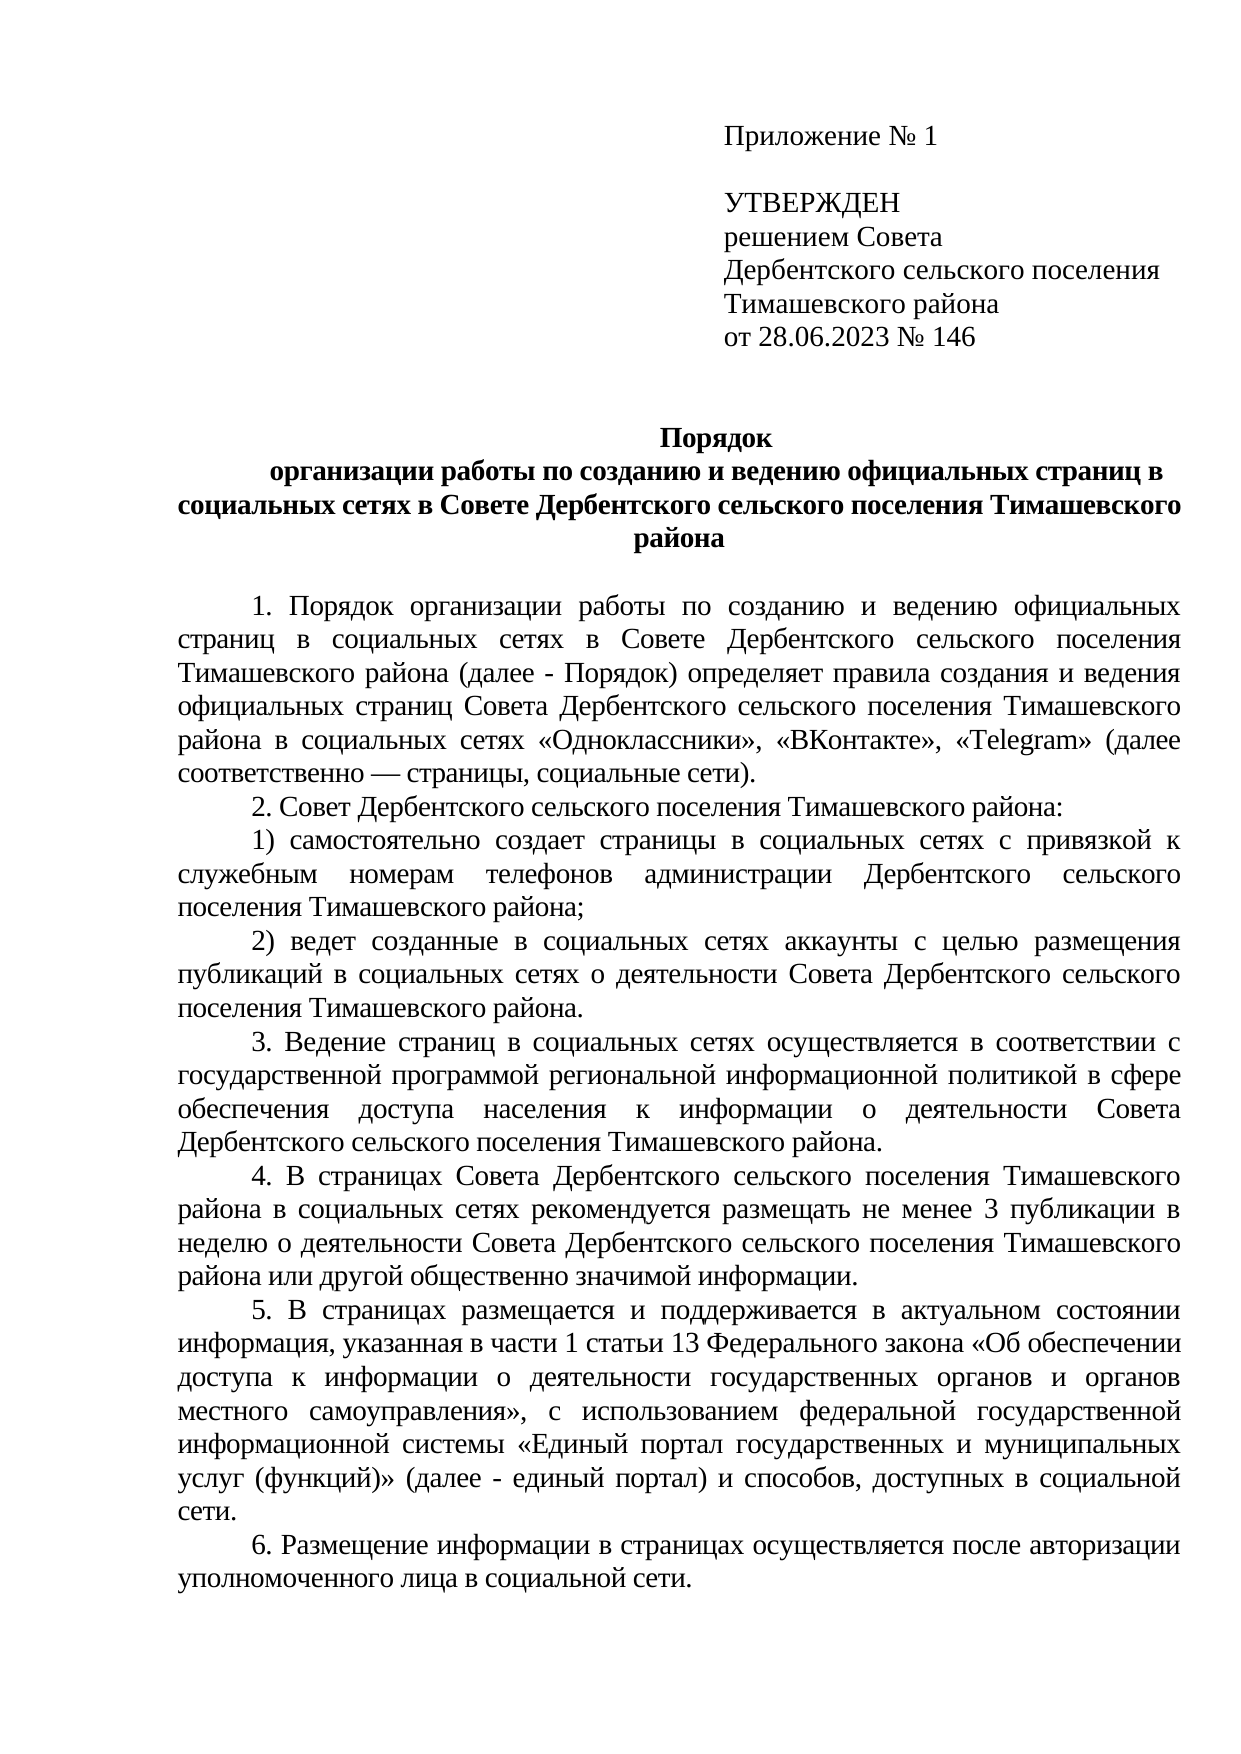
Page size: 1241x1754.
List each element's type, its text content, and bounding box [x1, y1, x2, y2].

text 5. В страницах размещается и поддерживается в актуальном состоянии информация, указанная в части 1 статьи 13 Федерального закона «Об обеспечении доступа к информации о деятельности государственных органов и органов местного самоуправления», с использованием федеральной государственной информационной системы «Единый портал государственных и муниципальных услуг (функций)» (далее - единый портал) и способов, доступных в социальной сети. [177, 1292, 1181, 1527]
text 2) ведет созданные в социальных сетях аккаунты с целью размещения публикаций в социальных сетях о деятельности Совета Дербентского сельского поселения Тимашевского района. [177, 923, 1181, 1024]
text 2. Совет Дербентского сельского поселения Тимашевского района: [177, 789, 1181, 822]
text 4. В страницах Совета Дербентского сельского поселения Тимашевского района в социальных сетях рекомендуется размещать не менее 3 публикации в неделю о деятельности Совета Дербентского сельского поселения Тимашевского района или другой общественно значимой информации. [177, 1158, 1181, 1292]
text от 28.06.2023 № 146 [723, 319, 1181, 353]
text 3. Ведение страниц в социальных сетях осуществляется в соответствии с государственной программой региональной информационной политикой в сфере обеспечения доступа населения к информации о деятельности Совета Дербентского сельского поселения Тимашевского района. [177, 1024, 1181, 1158]
text Порядок [177, 420, 1181, 453]
text решением Совета [723, 219, 1181, 252]
text 6. Размещение информации в страницах осуществляется после авторизации уполномоченного лица в социальной сети. [177, 1527, 1181, 1594]
text организации работы по созданию и ведению официальных страниц в социальных сетях в Совете Дербентского сельского поселения Тимашевского района [177, 453, 1181, 554]
text Дербентского сельского поселения Тимашевского района [723, 252, 1181, 319]
text 1. Порядок организации работы по созданию и ведению официальных страниц в социальных сетях в Совете Дербентского сельского поселения Тимашевского района (далее - Порядок) определяет правила создания и ведения официальных страниц Совета Дербентского сельского поселения Тимашевского района в социальных сетях «Одноклассники», «ВКонтакте», «Telegram» (далее соответственно — страницы, социальные сети). [177, 588, 1181, 789]
text УТВЕРЖДЕН [723, 185, 1181, 219]
text 1) самостоятельно создает страницы в социальных сетях с привязкой к служебным номерам телефонов администрации Дербентского сельского поселения Тимашевского района; [177, 822, 1181, 923]
text Приложение № 1 [723, 118, 1181, 152]
